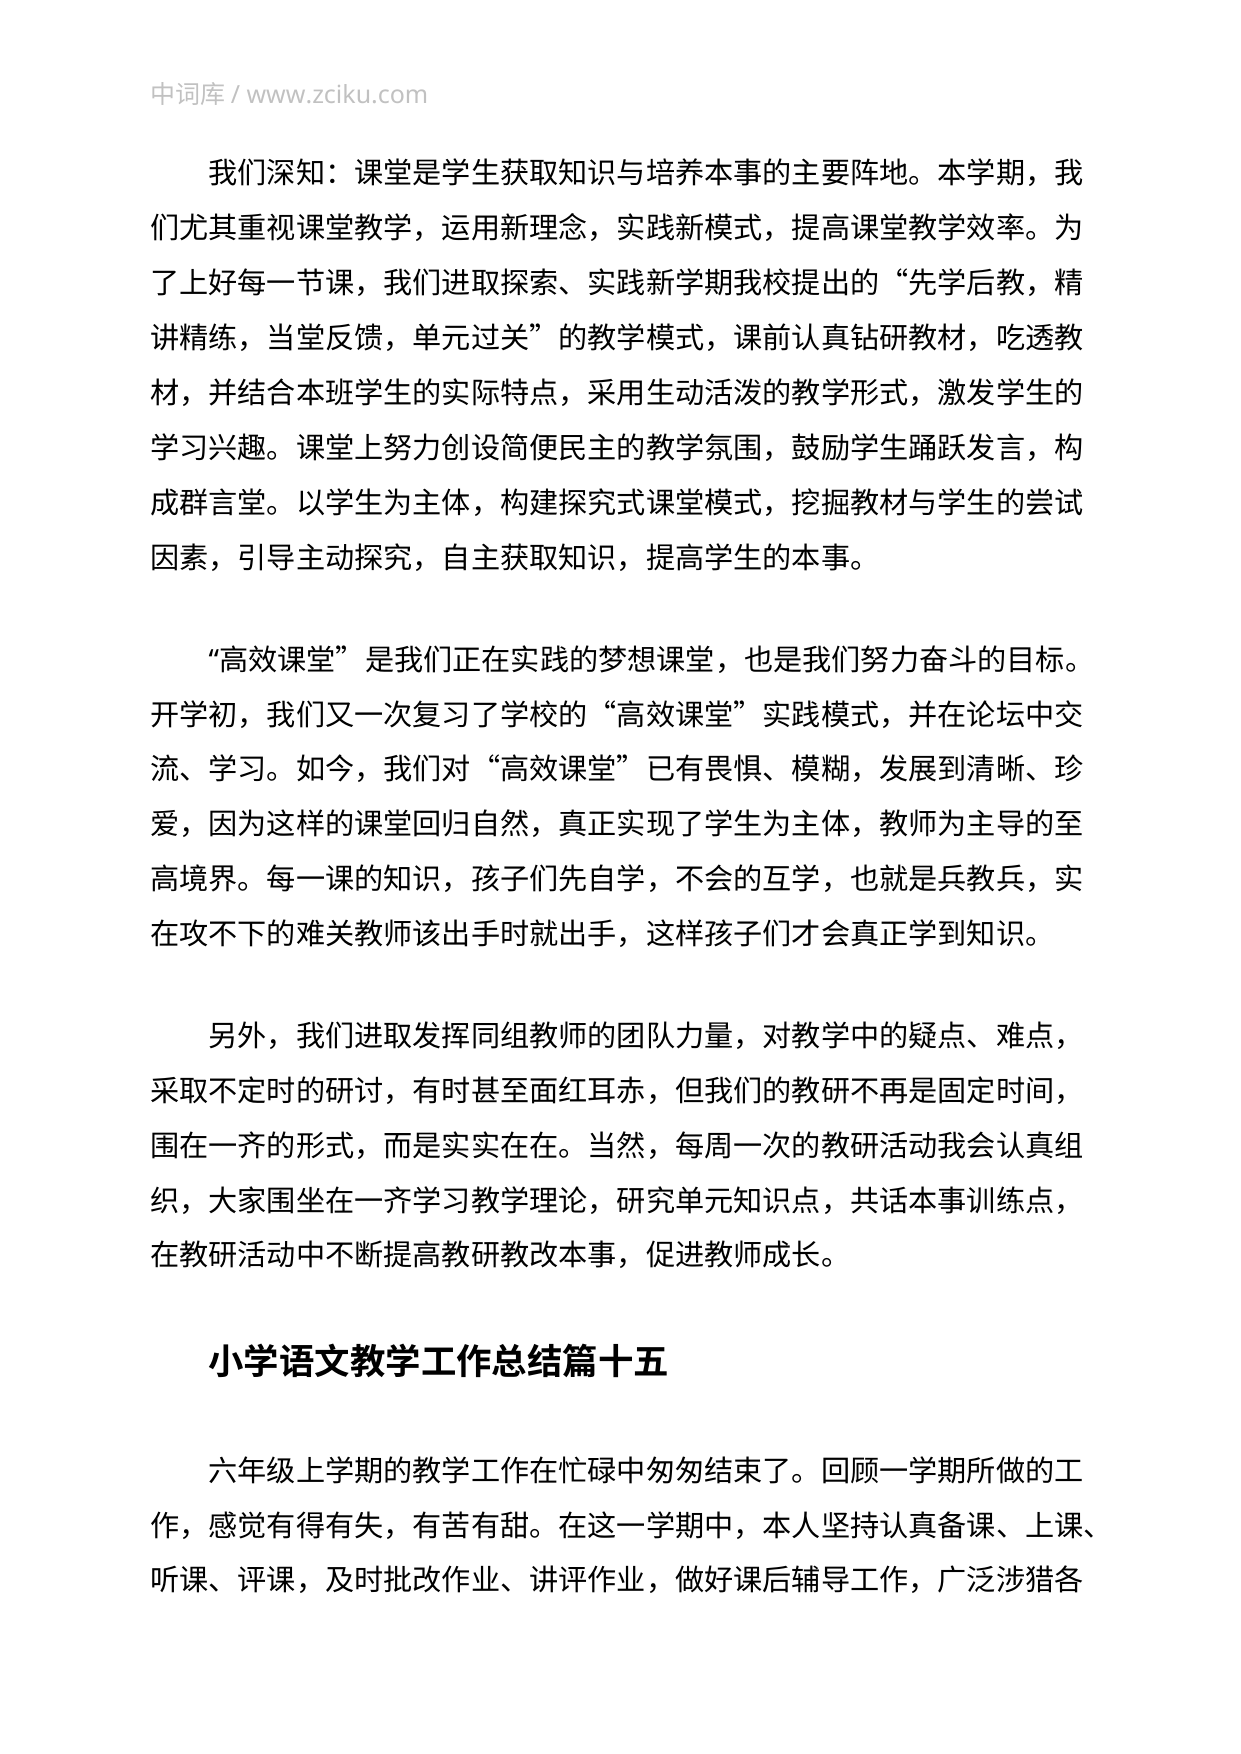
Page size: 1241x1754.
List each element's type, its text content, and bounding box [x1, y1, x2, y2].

text 我们深知：课堂是学生获取知识与培养本事的主要阵地。本学期，我们尤其重视课堂教学，运用新理念，实践新模式，提高课堂教学效率。为了上好每一节课，我们进取探索、实践新学期我校提出的“先学后教，精讲精练，当堂反馈，单元过关”的教学模式，课前认真钻研教材，吃透教材，并结合本班学生的实际特点，采用生动活泼的教学形式，激发学生的学习兴趣。课堂上努力创设简便民主的教学氛围，鼓励学生踊跃发言，构成群言堂。以学生为主体，构建探究式课堂模式，挖掘教材与学生的尝试因素，引导主动探究，自主获取知识，提高学生的本事。 [150, 150, 1090, 577]
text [150, 1447, 1090, 1599]
text 小学语文教学工作总结篇十五 [150, 1334, 1090, 1385]
text 另外，我们进取发挥同组教师的团队力量，对教学中的疑点、难点，采取不定时的研讨，有时甚至面红耳赤，但我们的教研不再是固定时间，围在一齐的形式，而是实实在在。当然，每周一次的教研活动我会认真组织，大家围坐在一齐学习教学理论，研究单元知识点，共话本事训练点，在教研活动中不断提高教研教改本事，促进教师成长。 [150, 1012, 1090, 1274]
text “高效课堂”是我们正在实践的梦想课堂，也是我们努力奋斗的目标。开学初，我们又一次复习了学校的“高效课堂”实践模式，并在论坛中交流、学习。如今，我们对“高效课堂”已有畏惧、模糊，发展到清晰、珍爱，因为这样的课堂回归自然，真正实现了学生为主体，教师为主导的至高境界。每一课的知识，孩子们先自学，不会的互学，也就是兵教兵，实在攻不下的难关教师该出手时就出手，这样孩子们才会真正学到知识。 [150, 636, 1090, 953]
